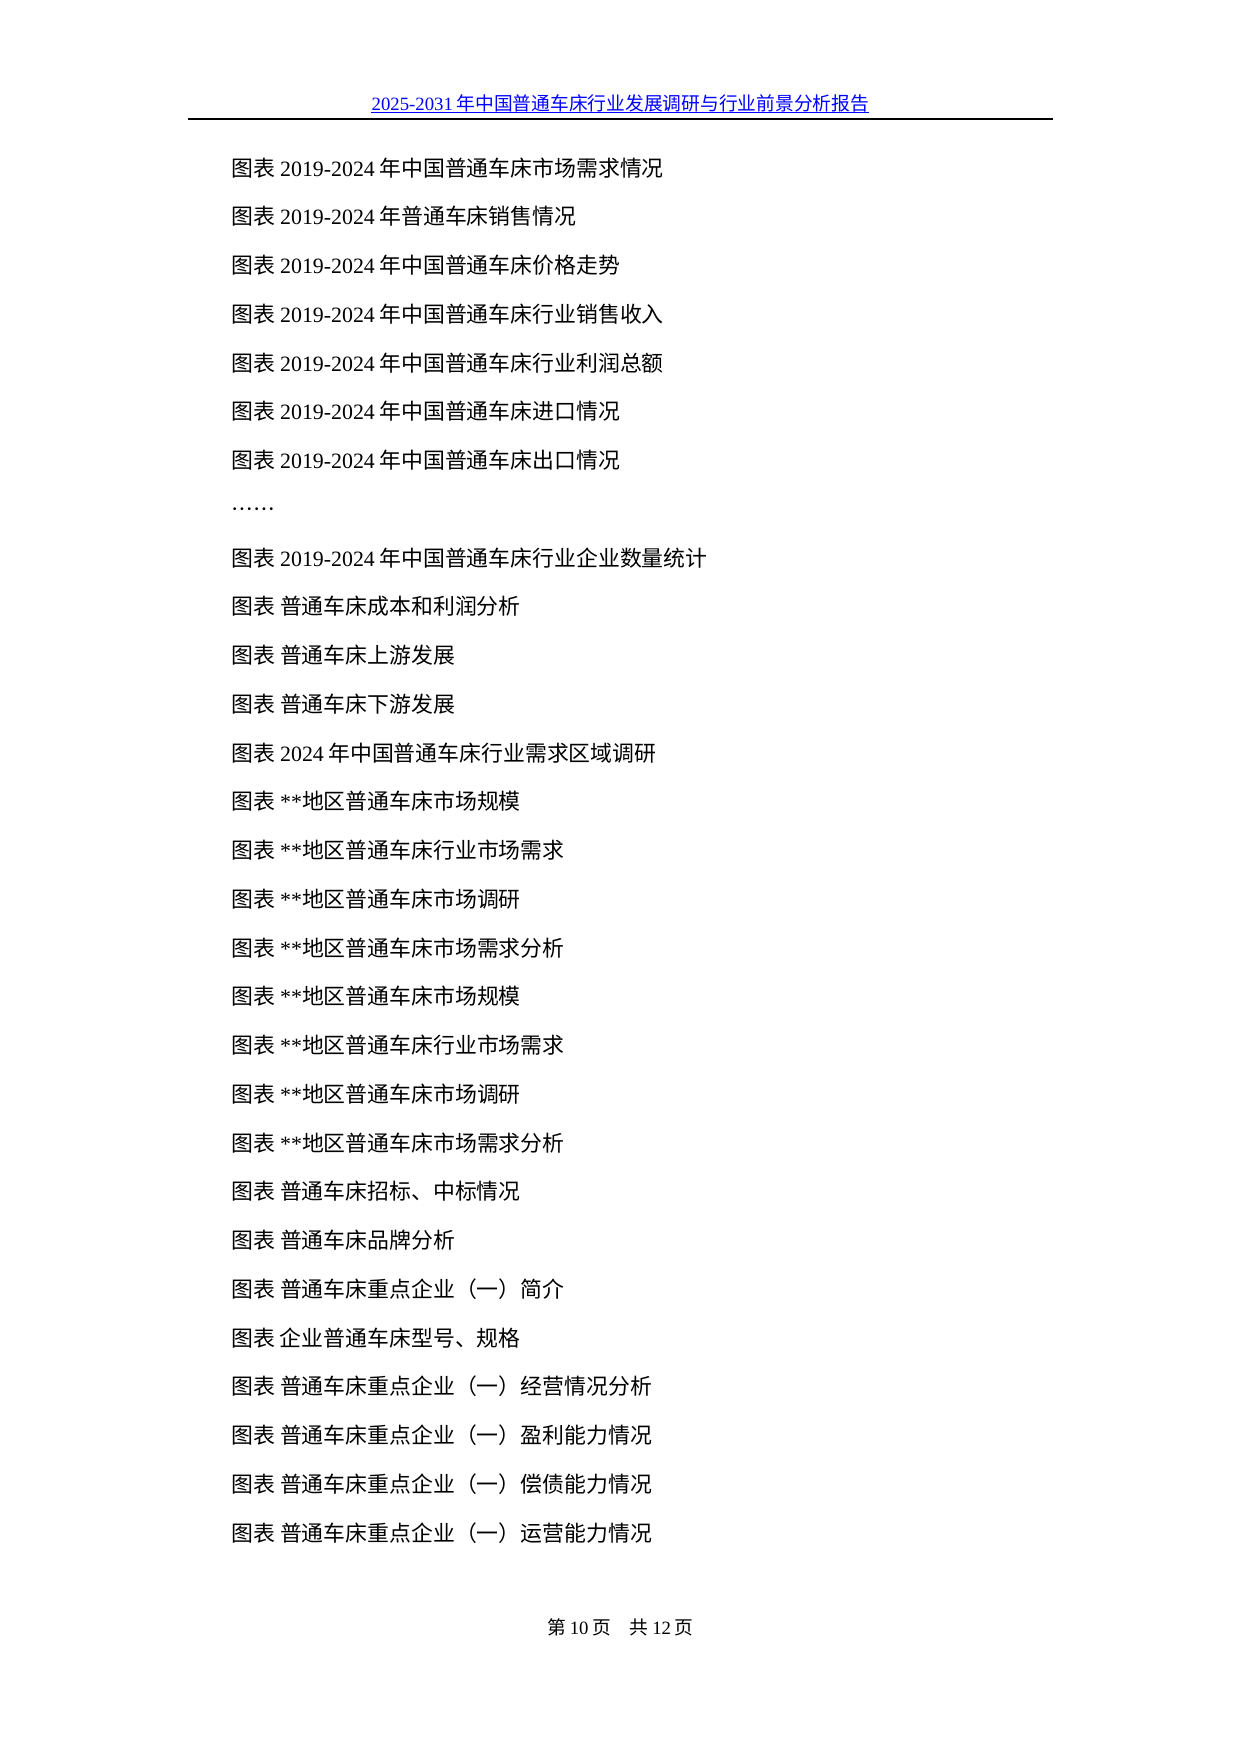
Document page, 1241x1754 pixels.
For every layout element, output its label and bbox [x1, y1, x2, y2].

text [187, 150, 1053, 1548]
